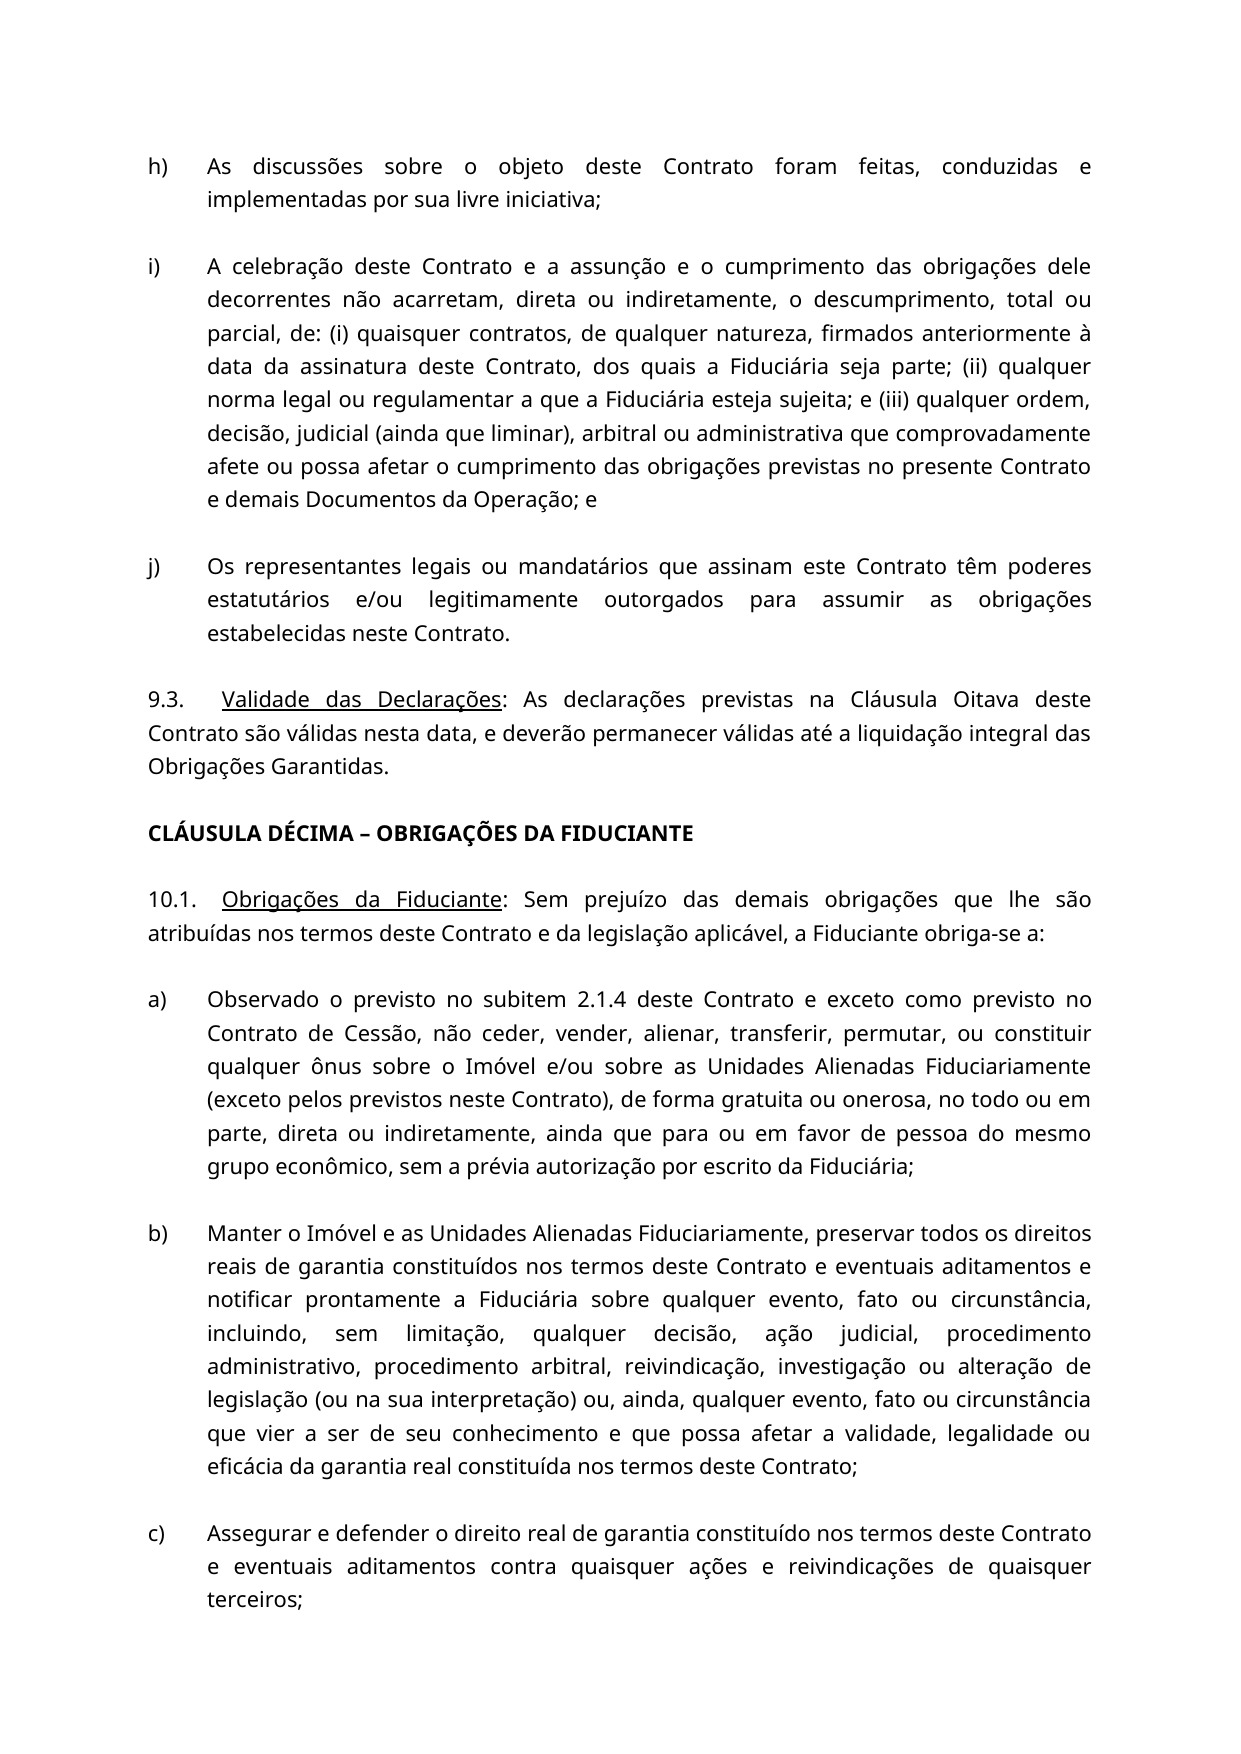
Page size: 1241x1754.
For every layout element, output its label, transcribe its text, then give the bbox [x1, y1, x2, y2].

list Manter o Imóvel e as Unidades Alienadas Fiduciariamente, preservar todos os direitos reais de garantia constituídos nos termos deste Contrato e eventuais aditamentos e notificar prontamente a Fiduciária sobre qualquer evento, fato ou circunstância, incluindo, sem limitação, qualquer decisão, ação judicial, procedimento administrativo, procedimento arbitral, reivindicação, investigação ou alteração de legislação (ou na sua interpretação) ou, ainda, qualquer evento, fato ou circunstância que vier a ser de seu conhecimento e que possa afetar a validade, legalidade ou eficácia da garantia real constituída nos termos deste Contrato; [148, 1214, 1092, 1481]
list Obrigações da Fiduciante: Sem prejuízo das demais obrigações que lhe são atribuídas nos termos deste Contrato e da legislação aplicável, a Fiduciante obriga-se a: [148, 881, 1092, 948]
list Validade das Declarações: As declarações previstas na Cláusula Oitava deste Contrato são válidas nesta data, e deverão permanecer válidas até a liquidação integral das Obrigações Garantidas. [148, 681, 1092, 781]
list Observado o previsto no subitem 2.1.4 deste Contrato e exceto como previsto no Contrato de Cessão, não ceder, vender, alienar, transferir, permutar, ou constituir qualquer ônus sobre o Imóvel e/ou sobre as Unidades Alienadas Fiduciariamente (exceto pelos previstos neste Contrato), de forma gratuita ou onerosa, no todo ou em parte, direta ou indiretamente, ainda que para ou em favor de pessoa do mesmo grupo econômico, sem a prévia autorização por escrito da Fiduciária; [148, 981, 1092, 1181]
list As discussões sobre o objeto deste Contrato foram feitas, conduzidas e implementadas por sua livre iniciativa; [148, 148, 1092, 214]
list A celebração deste Contrato e a assunção e o cumprimento das obrigações dele decorrentes não acarretam, direta ou indiretamente, o descumprimento, total ou parcial, de: (i) quaisquer contratos, de qualquer natureza, firmados anteriormente à data da assinatura deste Contrato, dos quais a Fiduciária seja parte; (ii) qualquer norma legal ou regulamentar a que a Fiduciária esteja sujeita; e (iii) qualquer ordem, decisão, judicial (ainda que liminar), arbitral ou administrativa que comprovadamente afete ou possa afetar o cumprimento das obrigações previstas no presente Contrato e demais Documentos da Operação; e [148, 248, 1092, 514]
list CLÁUSULA DÉCIMA – OBRIGAÇÕES DA FIDUCIANTE [148, 814, 1092, 848]
list Assegurar e defender o direito real de garantia constituído nos termos deste Contrato e eventuais aditamentos contra quaisquer ações e reivindicações de quaisquer terceiros; [148, 1514, 1092, 1614]
list Os representantes legais ou mandatários que assinam este Contrato têm poderes estatutários e/ou legitimamente outorgados para assumir as obrigações estabelecidas neste Contrato. [148, 548, 1092, 648]
